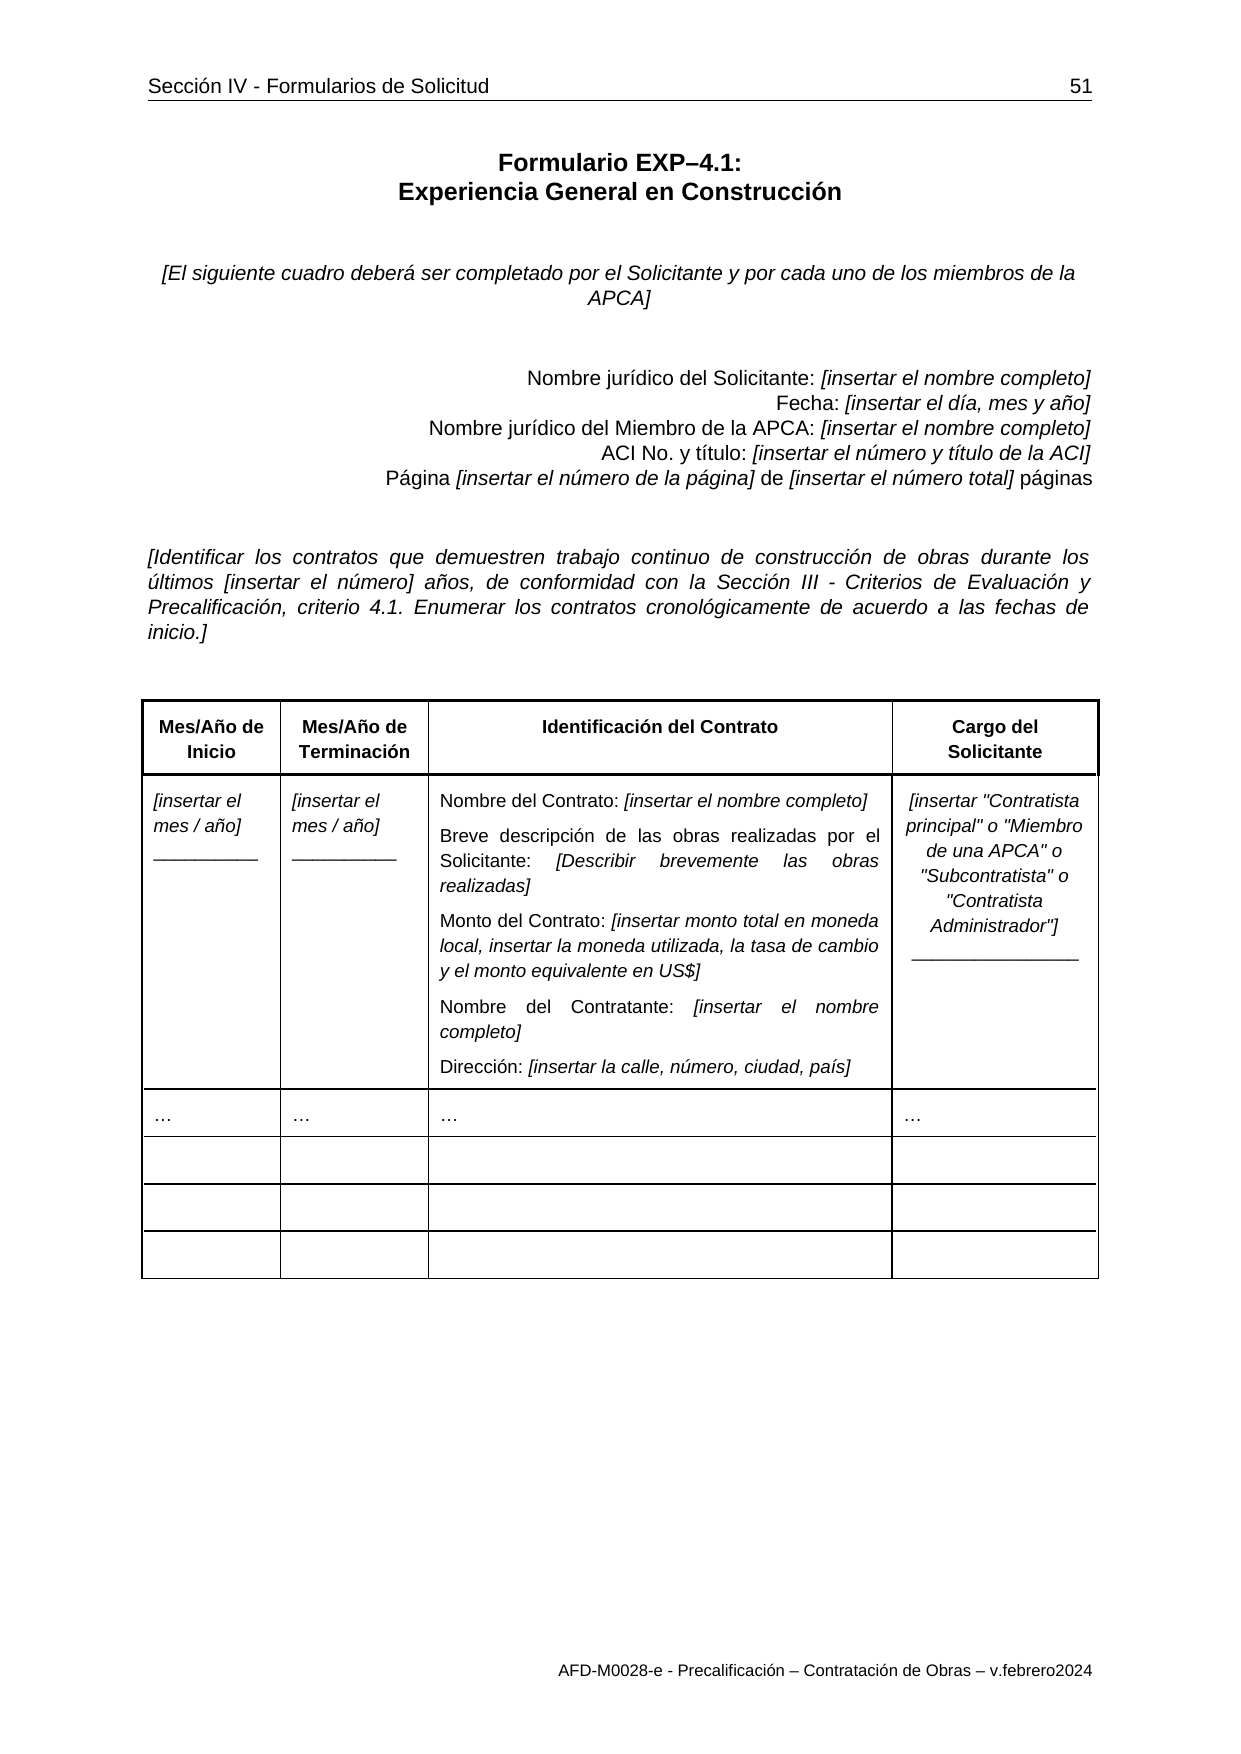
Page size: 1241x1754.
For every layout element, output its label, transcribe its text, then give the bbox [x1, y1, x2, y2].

table_cell [143, 1136, 280, 1183]
text [Identificar los contratos que demuestren trabajo continuo de construcción de obras durante los últimos [insertar el número] años, de conformidad con la Sección III - Criterios de Evaluación y Precalificación, criterio 4.1. Enumerar los contratos cronológicamente de acuerdo a las fechas de inicio.] [148, 544, 1092, 644]
table_cell [429, 1185, 891, 1230]
table_cell … [143, 1088, 280, 1136]
table_cell Nombre del Contrato: [insertar el nombre completo] Breve descripción de las obras realizadas por el Solicitante: [Describir brevemente las obras realizadas] Monto del Contrato: [insertar monto total en moneda local, insertar la moneda utilizada, la tasa de cambio y el monto equivalente en US$] Nombre del Contratante: [insertar el nombre completo] Dirección: [insertar la calle, número, ciudad, país] [429, 776, 891, 1088]
table_cell [429, 1232, 891, 1278]
table_cell [281, 1232, 428, 1278]
table_cell [insertar el mes / año] __________ [281, 776, 428, 1088]
table_cell [893, 1183, 1098, 1230]
table_cell [insertar "Contratista principal" o "Miembro de una APCA" o "Subcontratista" o "Contratista Administrador"] ________________ [893, 773, 1098, 1088]
table_cell [insertar el mes / año] __________ [143, 776, 280, 1088]
text Nombre jurídico del Miembro de la APCA: [insertar el nombre completo] [148, 414, 1092, 439]
text Formulario EXP–4.1: Experiencia General en Construcción [148, 148, 1092, 205]
table_header Mes/Año de Inicio [144, 702, 280, 772]
text Fecha: [insertar el día, mes y año] [148, 389, 1092, 414]
text [El siguiente cuadro deberá ser completado por el Solicitante y por cada uno de los miembros de la APCA] [148, 260, 1092, 310]
table_cell … [429, 1090, 891, 1136]
table_header Identificación del Contrato [429, 702, 892, 772]
table_cell [893, 1230, 1098, 1278]
table_cell [429, 1137, 891, 1183]
table_cell … [281, 1090, 428, 1136]
table_cell [143, 1230, 280, 1278]
table_cell [281, 1137, 428, 1183]
table_cell … [893, 1088, 1098, 1136]
table_header Mes/Año de Terminación [281, 702, 428, 772]
text ACI No. y título: [insertar el número y título de la ACI] [148, 439, 1092, 464]
text Página [insertar el número de la página] de [insertar el número total] páginas [148, 464, 1092, 489]
table_cell [143, 1183, 280, 1230]
table_cell [893, 1136, 1098, 1183]
table_cell [281, 1185, 428, 1230]
table_header Cargo del Solicitante [893, 702, 1097, 772]
text Nombre jurídico del Solicitante: [insertar el nombre completo] [148, 364, 1092, 389]
